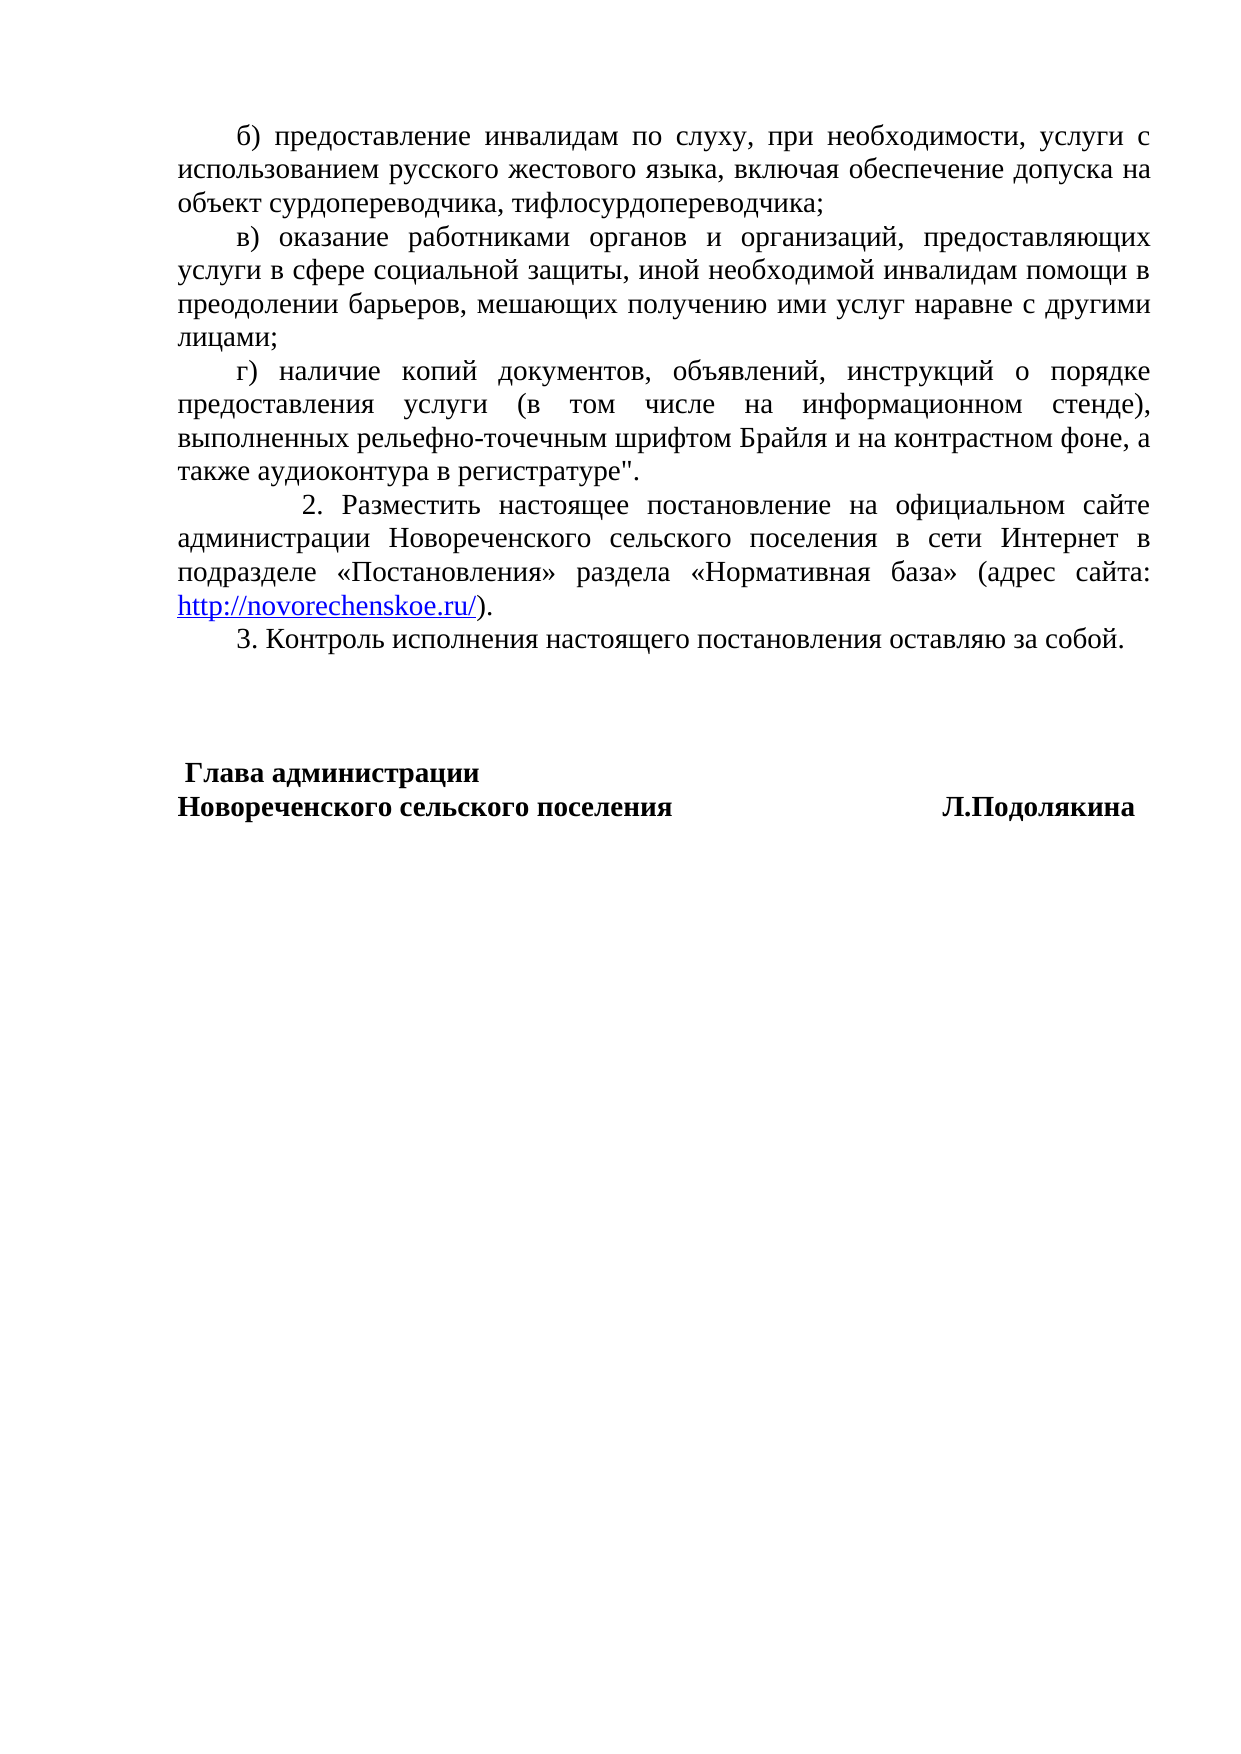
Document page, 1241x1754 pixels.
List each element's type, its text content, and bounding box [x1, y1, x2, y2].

text Новореченского сельского поселения Л.Подолякина [177, 789, 1152, 822]
text 3. Контроль исполнения настоящего постановления оставляю за собой. [177, 621, 1152, 655]
text б) предоставление инвалидам по слуху, при необходимости, услуги с использованием русского жестового языка, включая обеспечение допуска на объект сурдопереводчика, тифлосурдопереводчика; [177, 118, 1152, 219]
text г) наличие копий документов, объявлений, инструкций о порядке предоставления услуги (в том числе на информационном стенде), выполненных рельефно-точечным шрифтом Брайля и на контрастном фоне, а также аудиоконтура в регистратуре". [177, 353, 1152, 487]
text в) оказание работниками органов и организаций, предоставляющих услуги в сфере социальной защиты, иной необходимой инвалидам помощи в преодолении барьеров, мешающих получению ими услуг наравне с другими лицами; [177, 219, 1152, 353]
text Глава администрации [177, 755, 1152, 789]
text 2. Разместить настоящее постановление на официальном сайте администрации Новореченского сельского поселения в сети Интернет в подразделе «Постановления» раздела «Нормативная база» (адрес сайта: http://novorechenskoe.ru/). [177, 487, 1152, 621]
